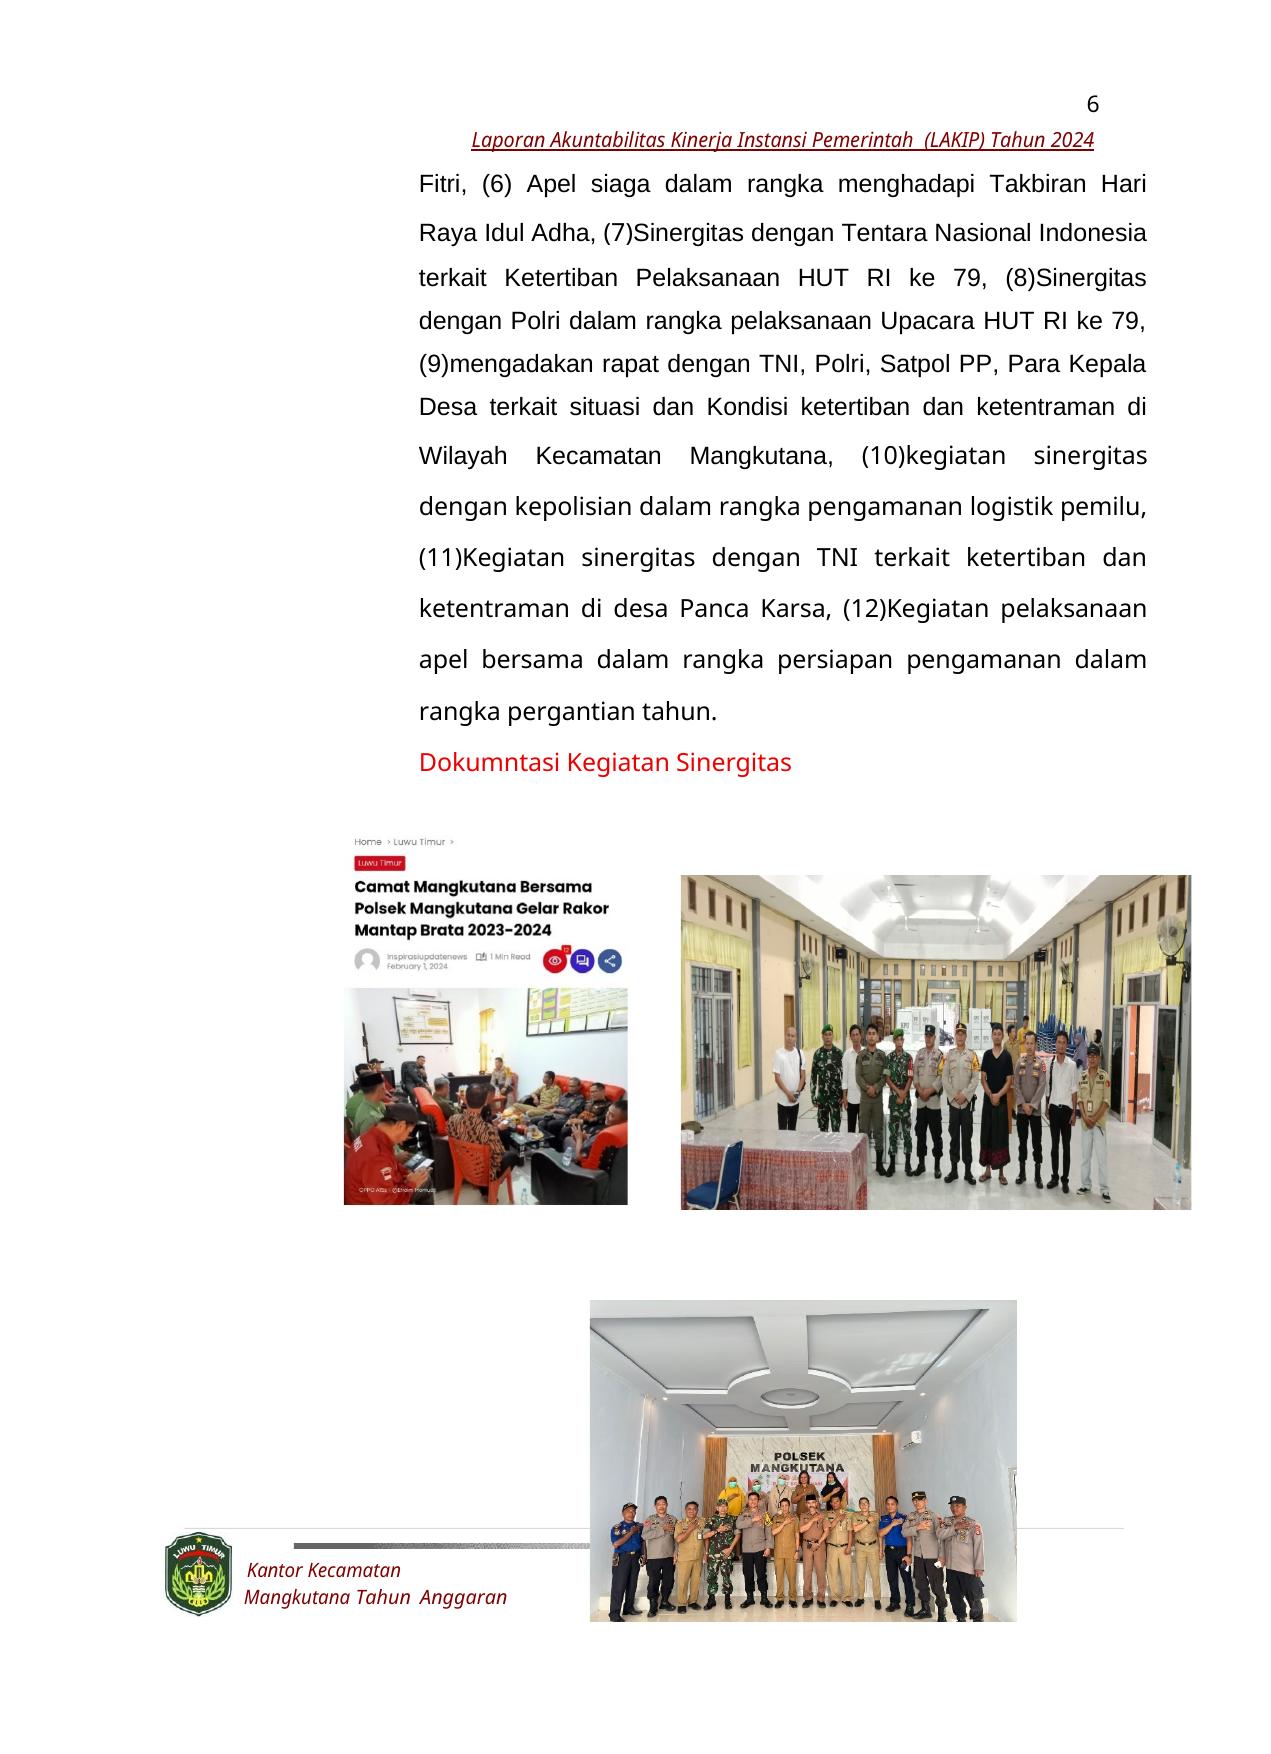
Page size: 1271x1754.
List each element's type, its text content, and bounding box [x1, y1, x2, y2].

picture [293, 1300, 1017, 1622]
text Dokumntasi Kegiatan Sinergitas [419, 744, 1148, 778]
picture [343, 835, 628, 1206]
picture [160, 1532, 234, 1617]
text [419, 169, 1148, 727]
picture [680, 875, 1192, 1210]
